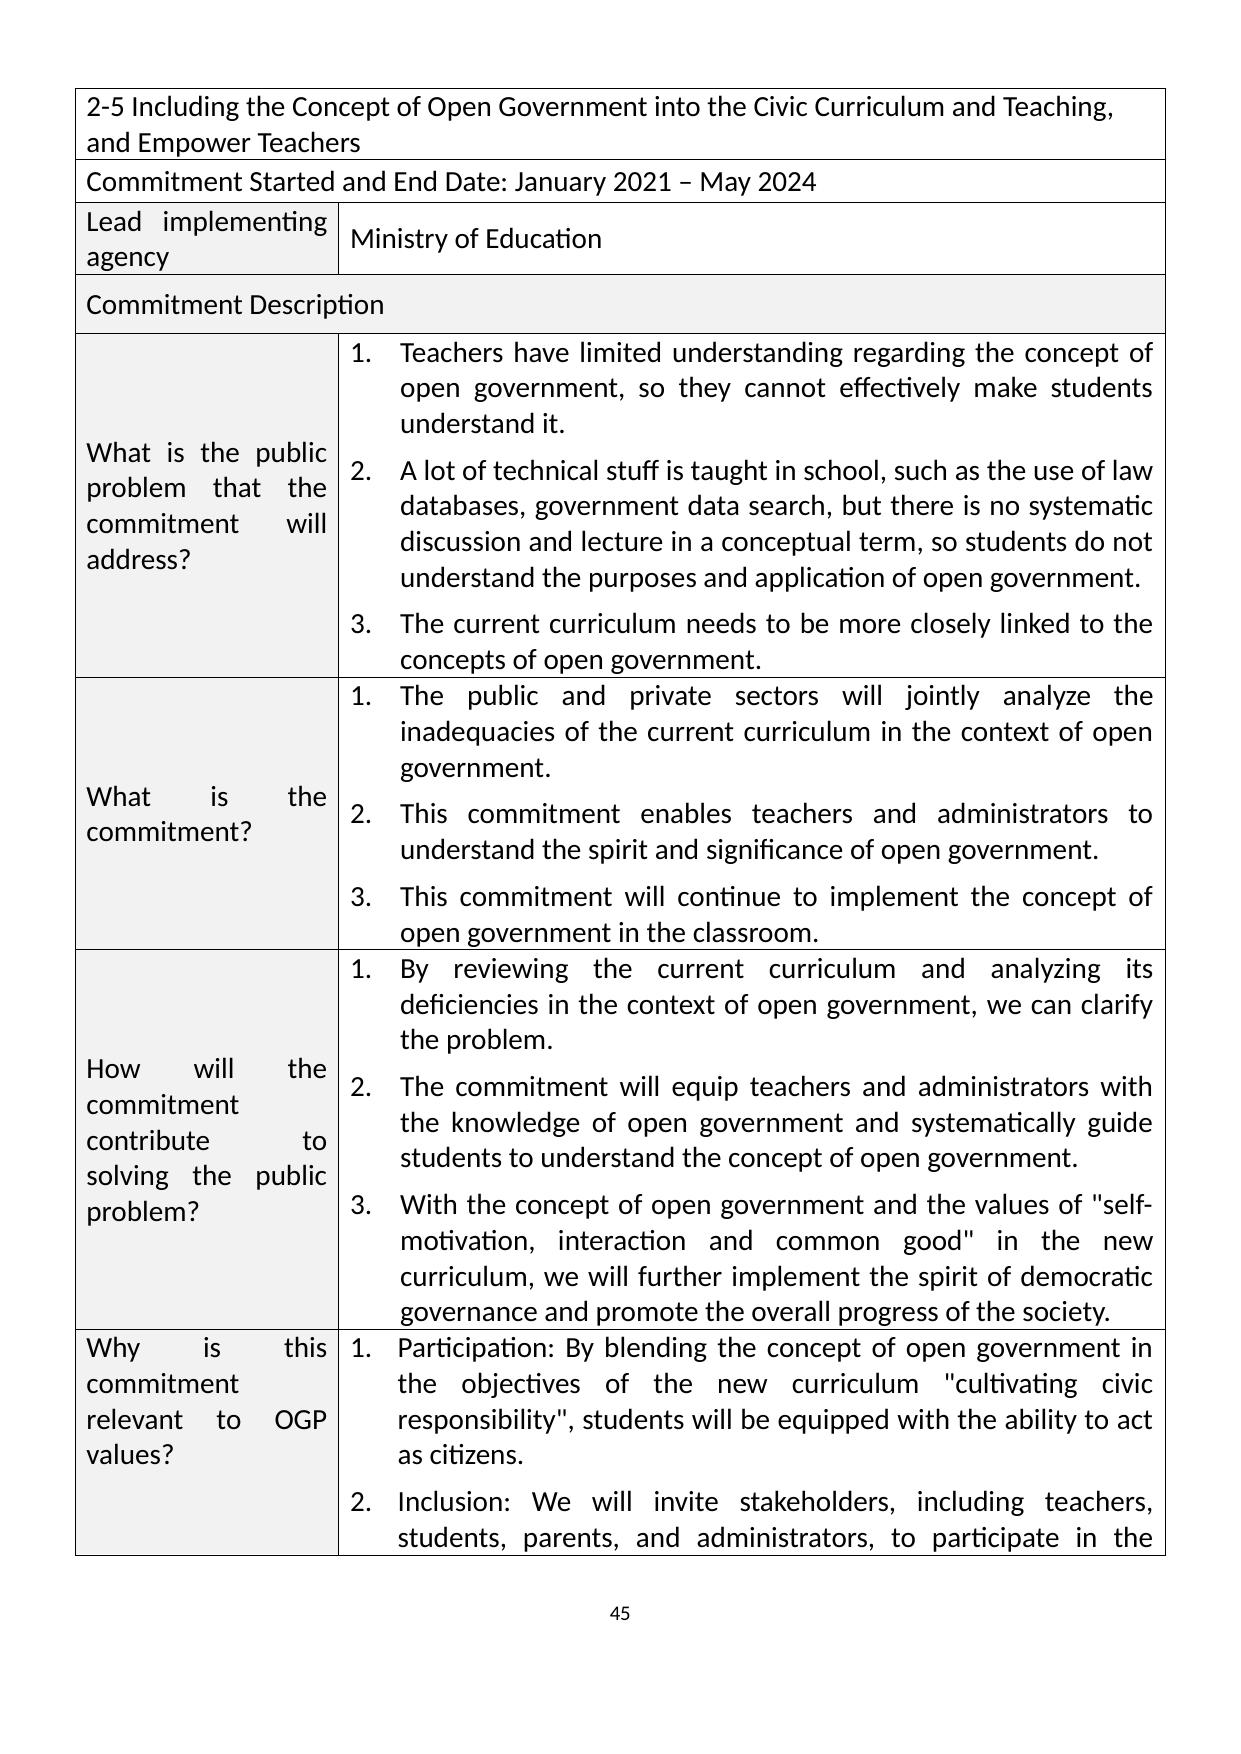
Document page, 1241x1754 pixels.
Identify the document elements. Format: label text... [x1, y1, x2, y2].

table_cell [76, 1330, 338, 1554]
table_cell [339, 1330, 1165, 1554]
table_header 2-5 Including the Concept of Open Government into the Civic Curriculum and Teaching, and Empower Teachers [76, 89, 1165, 159]
table_cell Commitment Description [76, 275, 1165, 333]
table_cell How will the commitment contribute to solving the public problem? [76, 950, 338, 1329]
table_cell Ministry of Education [339, 203, 1165, 274]
table_cell What is the public problem that the commitment will address? [76, 334, 338, 677]
table_cell Lead implementing agency [76, 203, 338, 274]
table_cell The public and private sectors will jointly analyze the inadequacies of the current curriculum in the context of open government. This commitment enables teachers and administrators to understand the spirit and significance of open government. This commitment will continue to implement the concept of open government in the classroom. [339, 678, 1165, 949]
table_cell Commitment Started and End Date: January 2021 – May 2024 [76, 160, 1165, 202]
table_cell What is the commitment? [76, 678, 338, 949]
table_cell By reviewing the current curriculum and analyzing its deficiencies in the context of open government, we can clarify the problem. The commitment will equip teachers and administrators with the knowledge of open government and systematically guide students to understand the concept of open government. With the concept of open government and the values of "self-motivation, interaction and common good" in the new curriculum, we will further implement the spirit of democratic governance and promote the overall progress of the society. [339, 950, 1165, 1329]
table_cell Teachers have limited understanding regarding the concept of open government, so they cannot effectively make students understand it. A lot of technical stuff is taught in school, such as the use of law databases, government data search, but there is no systematic discussion and lecture in a conceptual term, so students do not understand the purposes and application of open government. The current curriculum needs to be more closely linked to the concepts of open government. [339, 334, 1165, 677]
